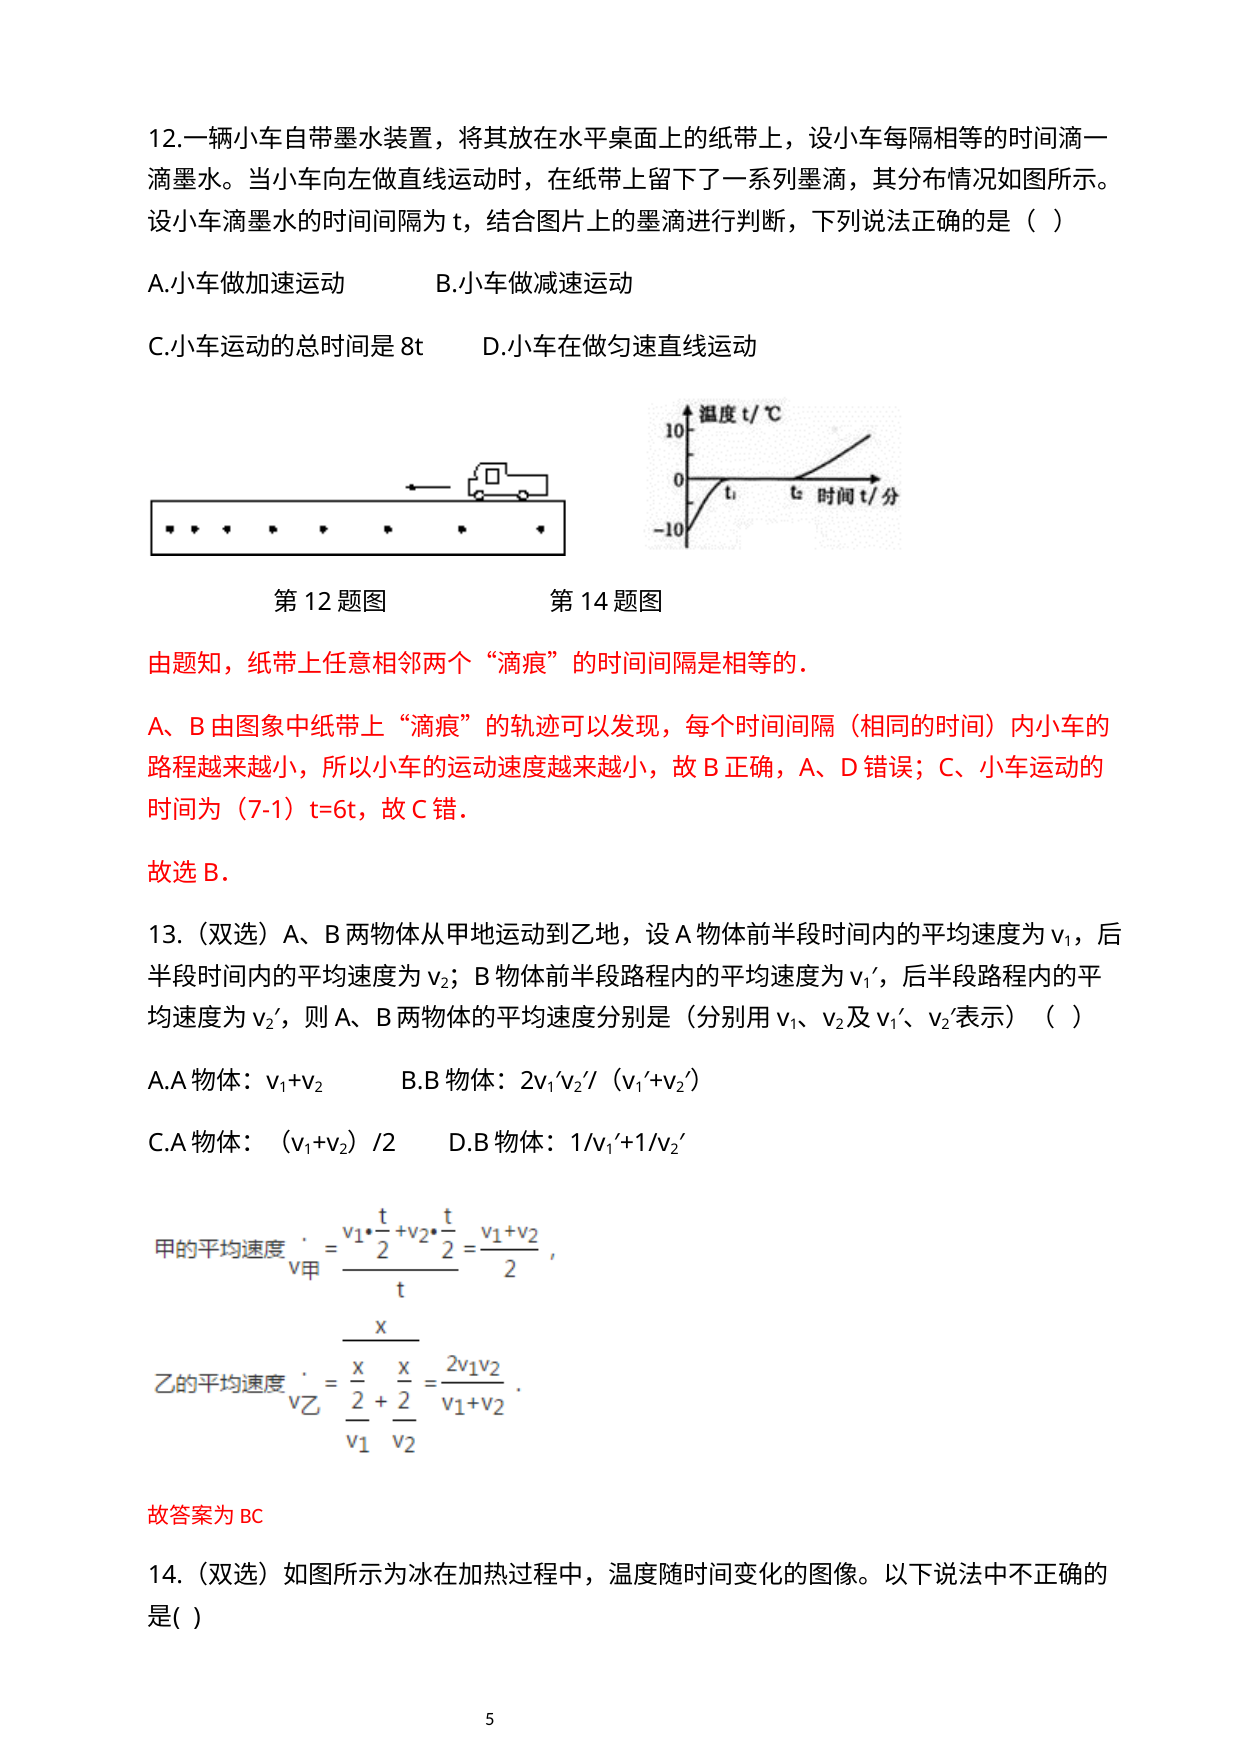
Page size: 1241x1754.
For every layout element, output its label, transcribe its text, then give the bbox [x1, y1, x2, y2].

picture [147, 460, 566, 556]
text 13.（双选）A、B两物体从甲地运动到乙地，设A物体前半段时间内的平均速度为v1，后半段时间内的平均速度为v2；B物体前半段路程内的平均速度为v1′，后半段路程内的平均速度为v2′，则A、B两物体的平均速度分别是（分别用v1、v2及v1′、v2′表示）（ ） [148, 914, 1122, 1034]
picture [147, 1185, 570, 1473]
text A、B由图象中纸带上“滴痕”的轨迹可以发现，每个时间间隔（相同的时间）内小车的路程越来越小，所以小车的运动速度越来越小，故B正确，A、D错误；C、小车运动的时间为（7-1）t=6t，故C错． [148, 706, 1122, 826]
text A.小车做加速运动 B.小车做减速运动 [148, 264, 1122, 300]
text C.A物体：（v1+v2）/2 D.B物体：1/v1′+1/v2′ [148, 1123, 1122, 1159]
text 故选B． [148, 852, 1122, 888]
picture [630, 388, 926, 556]
text A.A物体：v1+v2 B.B物体：2v1′v2′/（v1′+v2′） [148, 1060, 1122, 1097]
text 故答案为BC [148, 1498, 1122, 1529]
text 14.（双选）如图所示为冰在加热过程中，温度随时间变化的图像。以下说法中不正确的是( ) [148, 1555, 1122, 1633]
text 12.一辆小车自带墨水装置，将其放在水平桌面上的纸带上，设小车每隔相等的时间滴一滴墨水。当小车向左做直线运动时，在纸带上留下了一系列墨滴，其分布情况如图所示。设小车滴墨水的时间间隔为t，结合图片上的墨滴进行判断，下列说法正确的是（ ） [148, 118, 1122, 238]
text 由题知，纸带上任意相邻两个“滴痕”的时间间隔是相等的． [148, 644, 1122, 680]
text C.小车运动的总时间是8t D.小车在做匀速直线运动 [148, 326, 1122, 363]
text 第12题图 第14题图 [148, 581, 1122, 617]
